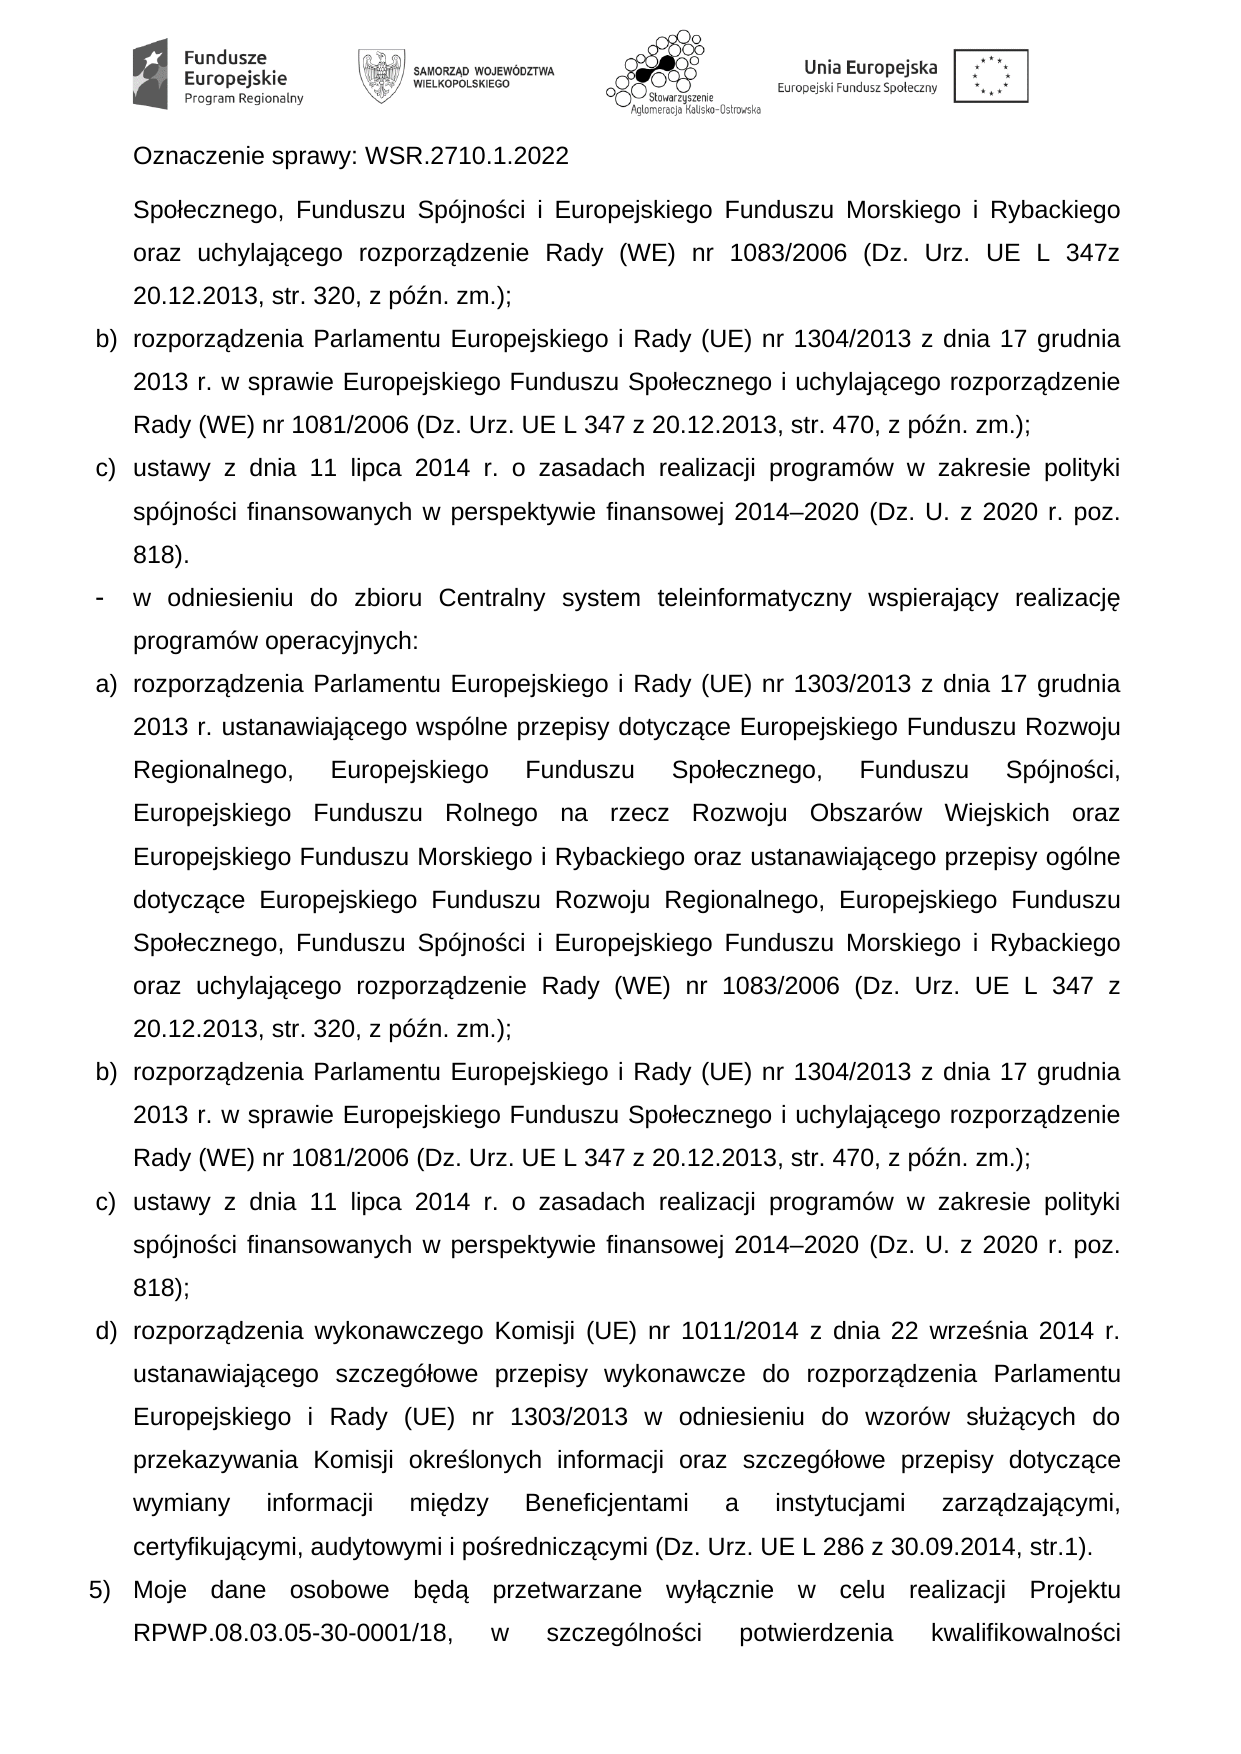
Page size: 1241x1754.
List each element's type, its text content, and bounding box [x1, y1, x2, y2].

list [95, 194, 1122, 309]
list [89, 1575, 1122, 1647]
list w odniesieniu do zbioru Centralny system teleinformatyczny wspierający realizację programów operacyjnych: [95, 583, 1122, 655]
picture [132, 29, 1029, 116]
list rozporządzenia Parlamentu Europejskiego i Rady (UE) nr 1304/2013 z dnia 17 grudnia 2013 r. w sprawie Europejskiego Funduszu Społecznego i uchylającego rozporządzenie Rady (WE) nr 1081/2006 (Dz. Urz. UE L 347 z 20.12.2013, str. 470, z późn. zm.); [95, 324, 1122, 439]
list ustawy z dnia 11 lipca 2014 r. o zasadach realizacji programów w zakresie polityki spójności finansowanych w perspektywie finansowej 2014–2020 (Dz. U. z 2020 r. poz. 818); [95, 1187, 1122, 1302]
list ustawy z dnia 11 lipca 2014 r. o zasadach realizacji programów w zakresie polityki spójności finansowanych w perspektywie finansowej 2014–2020 (Dz. U. z 2020 r. poz. 818). [95, 453, 1122, 568]
list rozporządzenia Parlamentu Europejskiego i Rady (UE) nr 1304/2013 z dnia 17 grudnia 2013 r. w sprawie Europejskiego Funduszu Społecznego i uchylającego rozporządzenie Rady (WE) nr 1081/2006 (Dz. Urz. UE L 347 z 20.12.2013, str. 470, z późn. zm.); [95, 1057, 1122, 1172]
list rozporządzenia wykonawczego Komisji (UE) nr 1011/2014 z dnia 22 września 2014 r. ustanawiającego szczegółowe przepisy wykonawcze do rozporządzenia Parlamentu Europejskiego i Rady (UE) nr 1303/2013 w odniesieniu do wzorów służących do przekazywania Komisji określonych informacji oraz szczegółowe przepisy dotyczące wymiany informacji między Beneficjentami a instytucjami zarządzającymi, certyfikującymi, audytowymi i pośredniczącymi (Dz. Urz. UE L 286 z 30.09.2014, str.1). [95, 1316, 1122, 1560]
